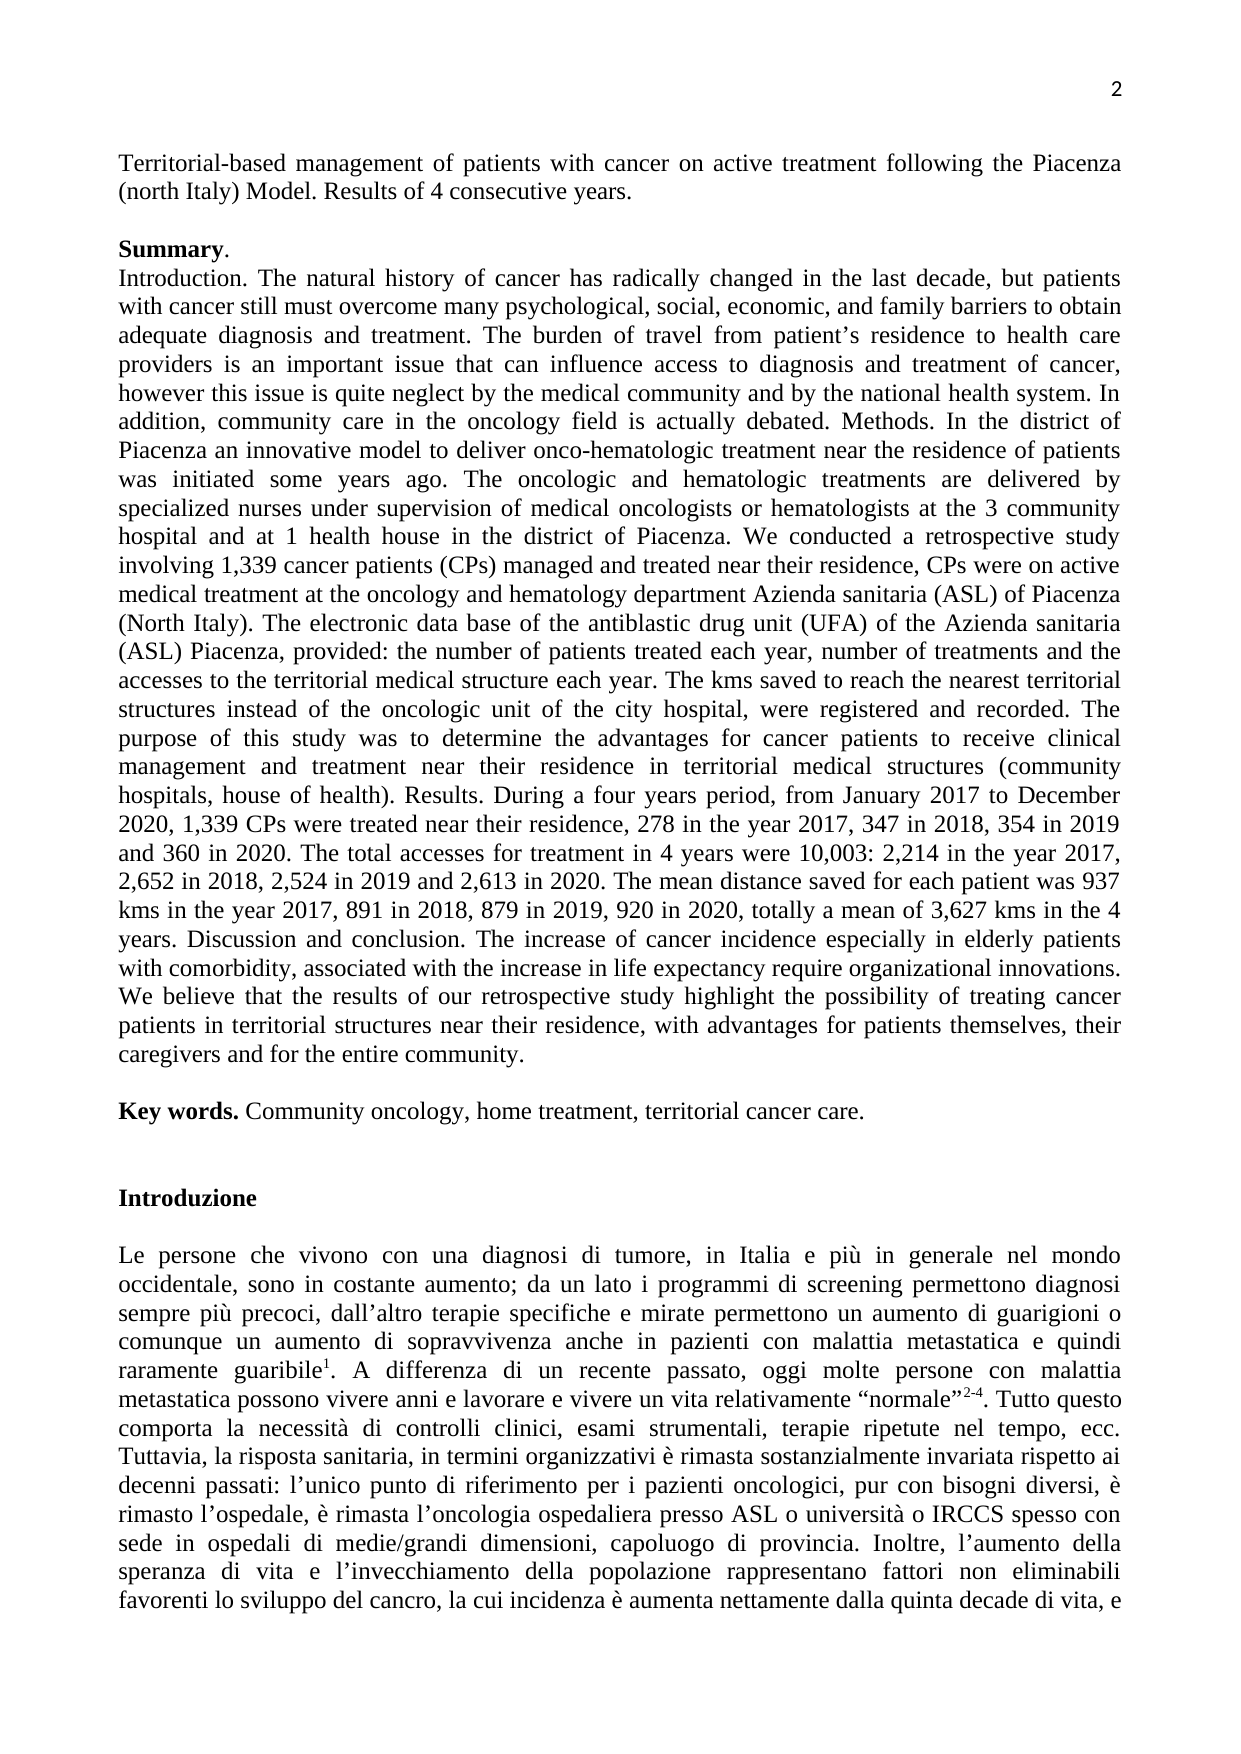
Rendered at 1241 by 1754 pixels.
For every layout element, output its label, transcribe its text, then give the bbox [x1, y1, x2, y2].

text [118, 1240, 1122, 1614]
text Key words. Community oncology, home treatment, territorial cancer care. [118, 1096, 1122, 1125]
text Summary. [118, 234, 1122, 263]
text Introduction. The natural history of cancer has radically changed in the last decade, but patients with cancer still must overcome many psychological, social, economic, and family barriers to obtain adequate diagnosis and treatment. The burden of travel from patient’s residence to health care providers is an important issue that can influence access to diagnosis and treatment of cancer, however this issue is quite neglect by the medical community and by the national health system. In addition, community care in the oncology field is actually debated. Methods. In the district of Piacenza an innovative model to deliver onco-hematologic treatment near the residence of patients was initiated some years ago. The oncologic and hematologic treatments are delivered by specialized nurses under supervision of medical oncologists or hematologists at the 3 community hospital and at 1 health house in the district of Piacenza. We conducted a retrospective study involving 1,339 cancer patients (CPs) managed and treated near their residence, CPs were on active medical treatment at the oncology and hematology department Azienda sanitaria (ASL) of Piacenza (North Italy). The electronic data base of the antiblastic drug unit (UFA) of the Azienda sanitaria (ASL) Piacenza, provided: the number of patients treated each year, number of treatments and the accesses to the territorial medical structure each year. The kms saved to reach the nearest territorial structures instead of the oncologic unit of the city hospital, were registered and recorded. The purpose of this study was to determine the advantages for cancer patients to receive clinical management and treatment near their residence in territorial medical structures (community hospitals, house of health). Results. During a four years period, from January 2017 to December 2020, 1,339 CPs were treated near their residence, 278 in the year 2017, 347 in 2018, 354 in 2019 and 360 in 2020. The total accesses for treatment in 4 years were 10,003: 2,214 in the year 2017, 2,652 in 2018, 2,524 in 2019 and 2,613 in 2020. The mean distance saved for each patient was 937 kms in the year 2017, 891 in 2018, 879 in 2019, 920 in 2020, totally a mean of 3,627 kms in the 4 years. Discussion and conclusion. The increase of cancer incidence especially in elderly patients with comorbidity, associated with the increase in life expectancy require organizational innovations. We believe that the results of our retrospective study highlight the possibility of treating cancer patients in territorial structures near their residence, with advantages for patients themselves, their caregivers and for the entire community. [118, 263, 1122, 1068]
text Territorial-based management of patients with cancer on active treatment following the Piacenza (north Italy) Model. Results of 4 consecutive years. [118, 148, 1122, 205]
text Introduzione [118, 1183, 1122, 1211]
